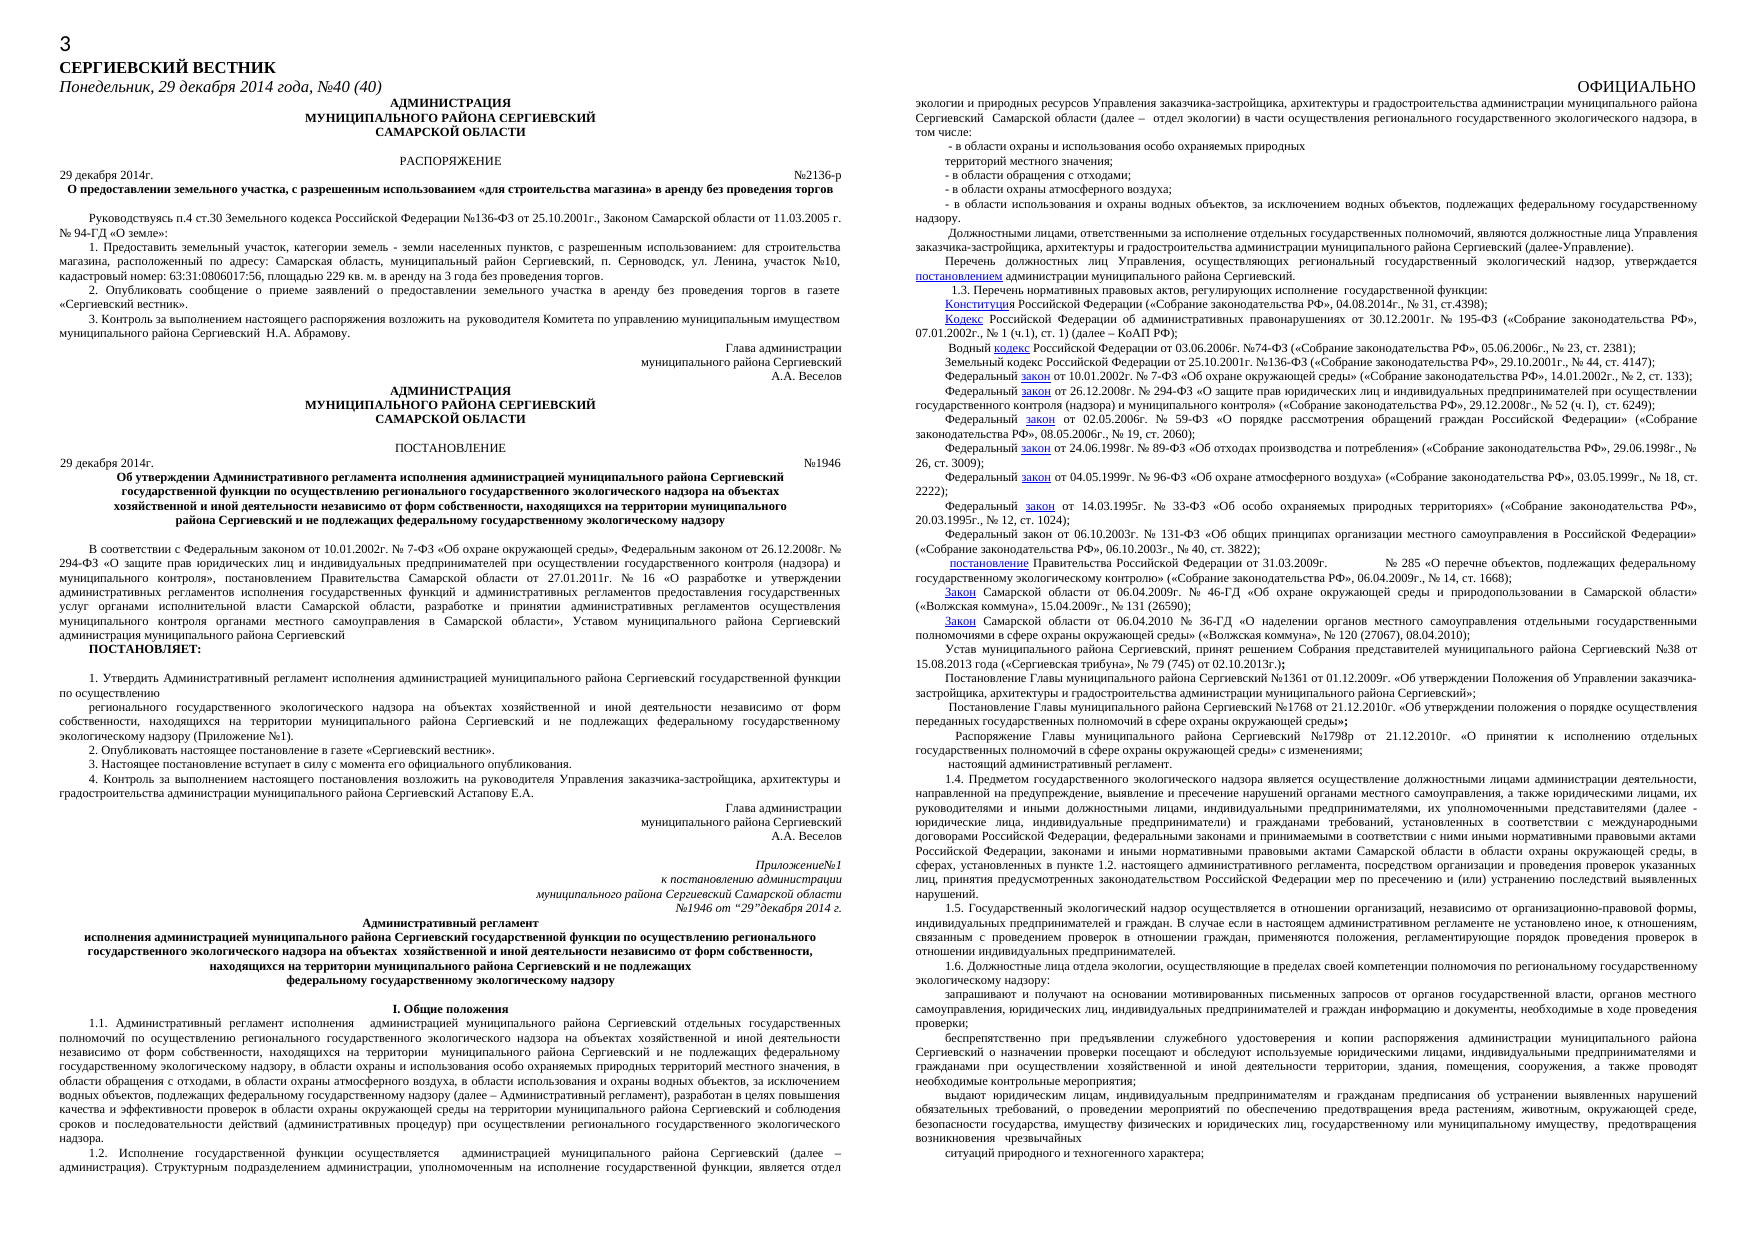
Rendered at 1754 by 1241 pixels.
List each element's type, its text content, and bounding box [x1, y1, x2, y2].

text беспрепятственно при предъявлении служебного удостоверения и копии распоряжения администрации муниципального района Сергиевский о назначении проверки посещают и обследуют используемые юридическими лицами, индивидуальными предпринимателями и гражданами при осуществлении хозяйственной и иной деятельности территории, здания, помещения, сооружения, а также проводят необходимые контрольные мероприятия; [915, 1030, 1698, 1088]
text настоящий административный регламент. [915, 757, 1698, 772]
text ПОСТАНОВЛЕНИЕ [59, 441, 842, 455]
text муниципального района Сергиевский [59, 355, 842, 369]
text 1.5. Государственный экологический надзор осуществляется в отношении организаций, независимо от организационно-правовой формы, индивидуальных предпринимателей и граждан. В случае если в настоящем административном регламенте не установлено иное, к отношениям, связанным с проведением проверок в отношении граждан, применяются положения, регламентирующие порядок проведения проверок в отношении индивидуальных предпринимателей. [915, 901, 1698, 958]
text Федеральный закон от 26.12.2008г. № 294-ФЗ «О защите прав юридических лиц и индивидуальных предпринимателей при осуществлении государственного контроля (надзора) и муниципального контроля» («Собрание законодательства РФ», 29.12.2008г., № 52 (ч. I), ст. 6249); [915, 383, 1698, 412]
text ситуаций природного и техногенного характера; [915, 1145, 1698, 1160]
text №1946 от “29”декабря 2014 г. [59, 901, 842, 915]
text запрашивают и получают на основании мотивированных письменных запросов от органов государственной власти, органов местного самоуправления, юридических лиц, индивидуальных предпринимателей и граждан информацию и документы, необходимые в ходе проведения проверки; [915, 987, 1698, 1030]
text муниципального района Сергиевский Самарской области [59, 887, 842, 901]
text Водный кодекс Российской Федерации от 03.06.2006г. №74-ФЗ («Собрание законодательства РФ», 05.06.2006г., № 23, ст. 2381); [915, 340, 1698, 355]
text - в области охраны и использования особо охраняемых природных [915, 139, 1698, 153]
text А.А. Веселов [59, 829, 842, 843]
text 29 декабря 2014г. №2136-р [59, 168, 842, 182]
text Должностными лицами, ответственными за исполнение отдельных государственных полномочий, являются должностные лица Управления заказчика-застройщика, архитектуры и градостроительства администрации муниципального района Сергиевский (далее-Управление). [915, 225, 1698, 254]
text исполнения администрацией муниципального района Сергиевский государственной функции по осуществлению регионального [59, 930, 842, 944]
text Земельный кодекс Российской Федерации от 25.10.2001г. №136-ФЗ («Собрание законодательства РФ», 29.10.2001г., № 44, ст. 4147); [915, 355, 1698, 369]
text 29 декабря 2014г. №1946 [59, 455, 842, 470]
text - в области обращения с отходами; [915, 168, 1698, 182]
text Федеральный закон от 06.10.2003г. № 131-ФЗ «Об общих принципах организации местного самоуправления в Российской Федерации» («Собрание законодательства РФ», 06.10.2003г., № 40, ст. 3822); [915, 527, 1698, 556]
text 1. Предоставить земельный участок, категории земель - земли населенных пунктов, с разрешенным использованием: для строительства магазина, расположенный по адресу: Самарская область, муниципальный район Сергиевский, п. Серноводск, ул. Ленина, участок №10, кадастровый номер: 63:31:0806017:56, площадью 229 кв. м. в аренду на 3 года без проведения торгов. [59, 240, 842, 283]
text федеральному государственному экологическому надзору [59, 973, 842, 987]
text АДМИНИСТРАЦИЯ [59, 383, 842, 398]
text 1.2. Исполнение государственной функции осуществляется администрацией муниципального района Сергиевский (далее – администрация). Структурным подразделением администрации, уполномоченным на исполнение государственной функции, является отдел экологии и природных ресурсов Управления заказчика-застройщика, архитектуры и градостроительства администрации муниципального района Сергиевский Самарской области (далее – отдел экологии) в части осуществления регионального государственного экологического надзора, в том числе: [915, 96, 1698, 139]
text Кодекс Российской Федерации об административных правонарушениях от 30.12.2001г. № 195-ФЗ («Собрание законодательства РФ», 07.01.2002г., № 1 (ч.1), ст. 1) (далее – КоАП РФ); [915, 312, 1698, 340]
text Устав муниципального района Сергиевский, принят решением Собрания представителей муниципального района Сергиевский №38 от 15.08.2013 года («Сергиевская трибуна», № 79 (745) от 02.10.2013г.); [915, 642, 1698, 671]
text регионального государственного экологического надзора на объектах хозяйственной и иной деятельности независимо от форм собственности, находящихся на территории муниципального района Сергиевский и не подлежащих федеральному государственному экологическому надзору (Приложение №1). [59, 700, 842, 743]
text Постановление Главы муниципального района Сергиевский №1361 от 01.12.2009г. «Об утверждении Положения об Управлении заказчика-застройщика, архитектуры и градостроительства администрации муниципального района Сергиевский»; [915, 671, 1698, 700]
text территорий местного значения; [915, 153, 1698, 168]
text Постановление Главы муниципального района Сергиевский №1768 от 21.12.2010г. «Об утверждении положения о порядке осуществления переданных государственных полномочий в сфере охраны окружающей среды»; [915, 700, 1698, 728]
text Федеральный закон от 04.05.1999г. № 96-ФЗ «Об охране атмосферного воздуха» («Собрание законодательства РФ», 03.05.1999г., № 18, ст. 2222); [915, 470, 1698, 498]
text Административный регламент [59, 915, 842, 930]
text 1.3. Перечень нормативных правовых актов, регулирующих исполнение государственной функции: [915, 283, 1698, 297]
text 2. Опубликовать настоящее постановление в газете «Сергиевский вестник». [59, 743, 842, 757]
text 1.6. Должностные лица отдела экологии, осуществляющие в пределах своей компетенции полномочия по региональному государственному экологическому надзору: [915, 958, 1698, 987]
text Руководствуясь п.4 ст.30 Земельного кодекса Российской Федерации №136-ФЗ от 25.10.2001г., Законом Самарской области от 11.03.2005 г. № 94-ГД «О земле»: [59, 211, 842, 240]
text района Сергиевский и не подлежащих федеральному государственному экологическому надзору [59, 513, 842, 527]
text Конституция Российской Федерации («Собрание законодательства РФ», 04.08.2014г., № 31, ст.4398); [915, 297, 1698, 312]
text Федеральный закон от 02.05.2006г. № 59-ФЗ «О порядке рассмотрения обращений граждан Российской Федерации» («Собрание законодательства РФ», 08.05.2006г., № 19, ст. 2060); [915, 412, 1698, 441]
text Приложение№1 [59, 858, 842, 872]
text Глава администрации [59, 800, 842, 815]
text государственной функции по осуществлению регионального государственного экологического надзора на объектах [59, 484, 842, 498]
text О предоставлении земельного участка, с разрешенным использованием «для строительства магазина» в аренду без проведения торгов [59, 182, 842, 197]
text постановление Правительства Российской Федерации от 31.03.2009г. № 285 «О перечне объектов, подлежащих федеральному государственному экологическому контролю» («Собрание законодательства РФ», 06.04.2009г., № 14, ст. 1668); [915, 556, 1698, 585]
text Распоряжение Главы муниципального района Сергиевский №1798р от 21.12.2010г. «О принятии к исполнению отдельных государственных полномочий в сфере охраны окружающей среды» с изменениями; [915, 728, 1698, 757]
text 3. Настоящее постановление вступает в силу с момента его официального опубликования. [59, 757, 842, 772]
text Закон Самарской области от 06.04.2010 № 36-ГД «О наделении органов местного самоуправления отдельными государственными полномочиями в сфере охраны окружающей среды» («Волжская коммуна», № 120 (27067), 08.04.2010); [915, 613, 1698, 642]
text Перечень должностных лиц Управления, осуществляющих региональный государственный экологический надзор, утверждается постановлением администрации муниципального района Сергиевский. [915, 254, 1698, 283]
text - в области использования и охраны водных объектов, за исключением водных объектов, подлежащих федеральному государственному надзору. [915, 197, 1698, 225]
text хозяйственной и иной деятельности независимо от форм собственности, находящихся на территории муниципального [59, 498, 842, 513]
text САМАРСКОЙ ОБЛАСТИ [59, 412, 842, 427]
text государственного экологического надзора на объектах хозяйственной и иной деятельности независимо от форм собственности, находящихся на территории муниципального района Сергиевский и не подлежащих [59, 944, 842, 973]
text выдают юридическим лицам, индивидуальным предпринимателям и гражданам предписания об устранении выявленных нарушений обязательных требований, о проведении мероприятий по обеспечению предотвращения вреда растениям, животным, окружающей среде, безопасности государства, имуществу физических и юридических лиц, государственному или муниципальному имуществу, предотвращения возникновения чрезвычайных [915, 1088, 1698, 1145]
text - в области охраны атмосферного воздуха; [915, 182, 1698, 197]
text 2. Опубликовать сообщение о приеме заявлений о предоставлении земельного участка в аренду без проведения торгов в газете «Сергиевский вестник». [59, 283, 842, 312]
text В соответствии с Федеральным законом от 10.01.2002г. № 7-ФЗ «Об охране окружающей среды», Федеральным законом от 26.12.2008г. № 294-ФЗ «О защите прав юридических лиц и индивидуальных предпринимателей при осуществлении государственного контроля (надзора) и муниципального контроля», постановлением Правительства Самарской области от 27.01.2011г. № 16 «О разработке и утверждении административных регламентов исполнения государственных функций и административных регламентов предоставления государственных услуг органами исполнительной власти Самарской области, разработке и принятии административных регламентов осуществления муниципального контроля органами местного самоуправления в Самарской области», Уставом муниципального района Сергиевский администрация муниципального района Сергиевский [59, 542, 842, 642]
text ПОСТАНОВЛЯЕТ: [59, 642, 842, 657]
text Федеральный закон от 10.01.2002г. № 7-ФЗ «Об охране окружающей среды» («Собрание законодательства РФ», 14.01.2002г., № 2, ст. 133); [915, 369, 1698, 383]
text Об утверждении Административного регламента исполнения администрацией муниципального района Сергиевский [59, 470, 842, 484]
text 1.1. Административный регламент исполнения администрацией муниципального района Сергиевский отдельных государственных полномочий по осуществлению регионального государственного экологического надзора на объектах хозяйственной и иной деятельности независимо от форм собственности, находящихся на территории муниципального района Сергиевский и не подлежащих федеральному государственному экологическому надзору, в области охраны и использования особо охраняемых природных территорий местного значения, в области обращения с отходами, в области охраны атмосферного воздуха, в области использования и охраны водных объектов, за исключением водных объектов, подлежащих федеральному государственному надзору (далее – Административный регламент), разработан в целях повышения качества и эффективности проверок в области охраны окружающей среды на территории муниципального района Сергиевский и соблюдения сроков и последовательности действий (административных процедур) при осуществлении регионального государственного экологического надзора. [59, 1016, 842, 1145]
text МУНИЦИПАЛЬНОГО РАЙОНА СЕРГИЕВСКИЙ [59, 110, 842, 125]
text АДМИНИСТРАЦИЯ [59, 96, 842, 110]
text 1. Утвердить Административный регламент исполнения администрацией муниципального района Сергиевский государственной функции по осуществлению [59, 671, 842, 700]
text А.А. Веселов [59, 369, 842, 383]
text 3. Контроль за выполнением настоящего распоряжения возложить на руководителя Комитета по управлению муниципальным имуществом муниципального района Сергиевский Н.А. Абрамову. [59, 312, 842, 340]
text Федеральный закон от 14.03.1995г. № 33-ФЗ «Об особо охраняемых природных территориях» («Собрание законодательства РФ», 20.03.1995г., № 12, ст. 1024); [915, 498, 1698, 527]
text САМАРСКОЙ ОБЛАСТИ [59, 125, 842, 139]
text МУНИЦИПАЛЬНОГО РАЙОНА СЕРГИЕВСКИЙ [59, 398, 842, 412]
text I. Общие положения [59, 1002, 842, 1016]
text Глава администрации [59, 340, 842, 355]
text 1.4. Предметом государственного экологического надзора является осуществление должностными лицами администрации деятельности, направленной на предупреждение, выявление и пресечение нарушений органами местного самоуправления, а также юридическими лицами, их руководителями и иными должностными лицами, индивидуальными предпринимателями, их уполномоченными представителями (далее - юридические лица, индивидуальные предприниматели) и гражданами требований, установленных в соответствии с международными договорами Российской Федерации, федеральными законами и принимаемыми в соответствии с ними иными нормативными правовыми актами Российской Федерации, законами и иными нормативными правовыми актами Самарской области в области охраны окружающей среды, в сферах, установленных в пункте 1.2. настоящего административного регламента, посредством организации и проведения проверок указанных лиц, принятия предусмотренных законодательством Российской Федерации мер по пресечению и (или) устранению последствий выявленных нарушений. [915, 772, 1698, 901]
text РАСПОРЯЖЕНИЕ [59, 153, 842, 168]
text муниципального района Сергиевский [59, 815, 842, 829]
text Закон Самарской области от 06.04.2009г. № 46-ГД «Об охране окружающей среды и природопользовании в Самарской области» («Волжская коммуна», 15.04.2009г., № 131 (26590); [915, 585, 1698, 613]
text к постановлению администрации [59, 872, 842, 887]
text Федеральный закон от 24.06.1998г. № 89-ФЗ «Об отходах производства и потребления» («Собрание законодательства РФ», 29.06.1998г., № 26, ст. 3009); [915, 441, 1698, 470]
text 4. Контроль за выполнением настоящего постановления возложить на руководителя Управления заказчика-застройщика, архитектуры и градостроительства администрации муниципального района Сергиевский Астапову Е.А. [59, 772, 842, 800]
